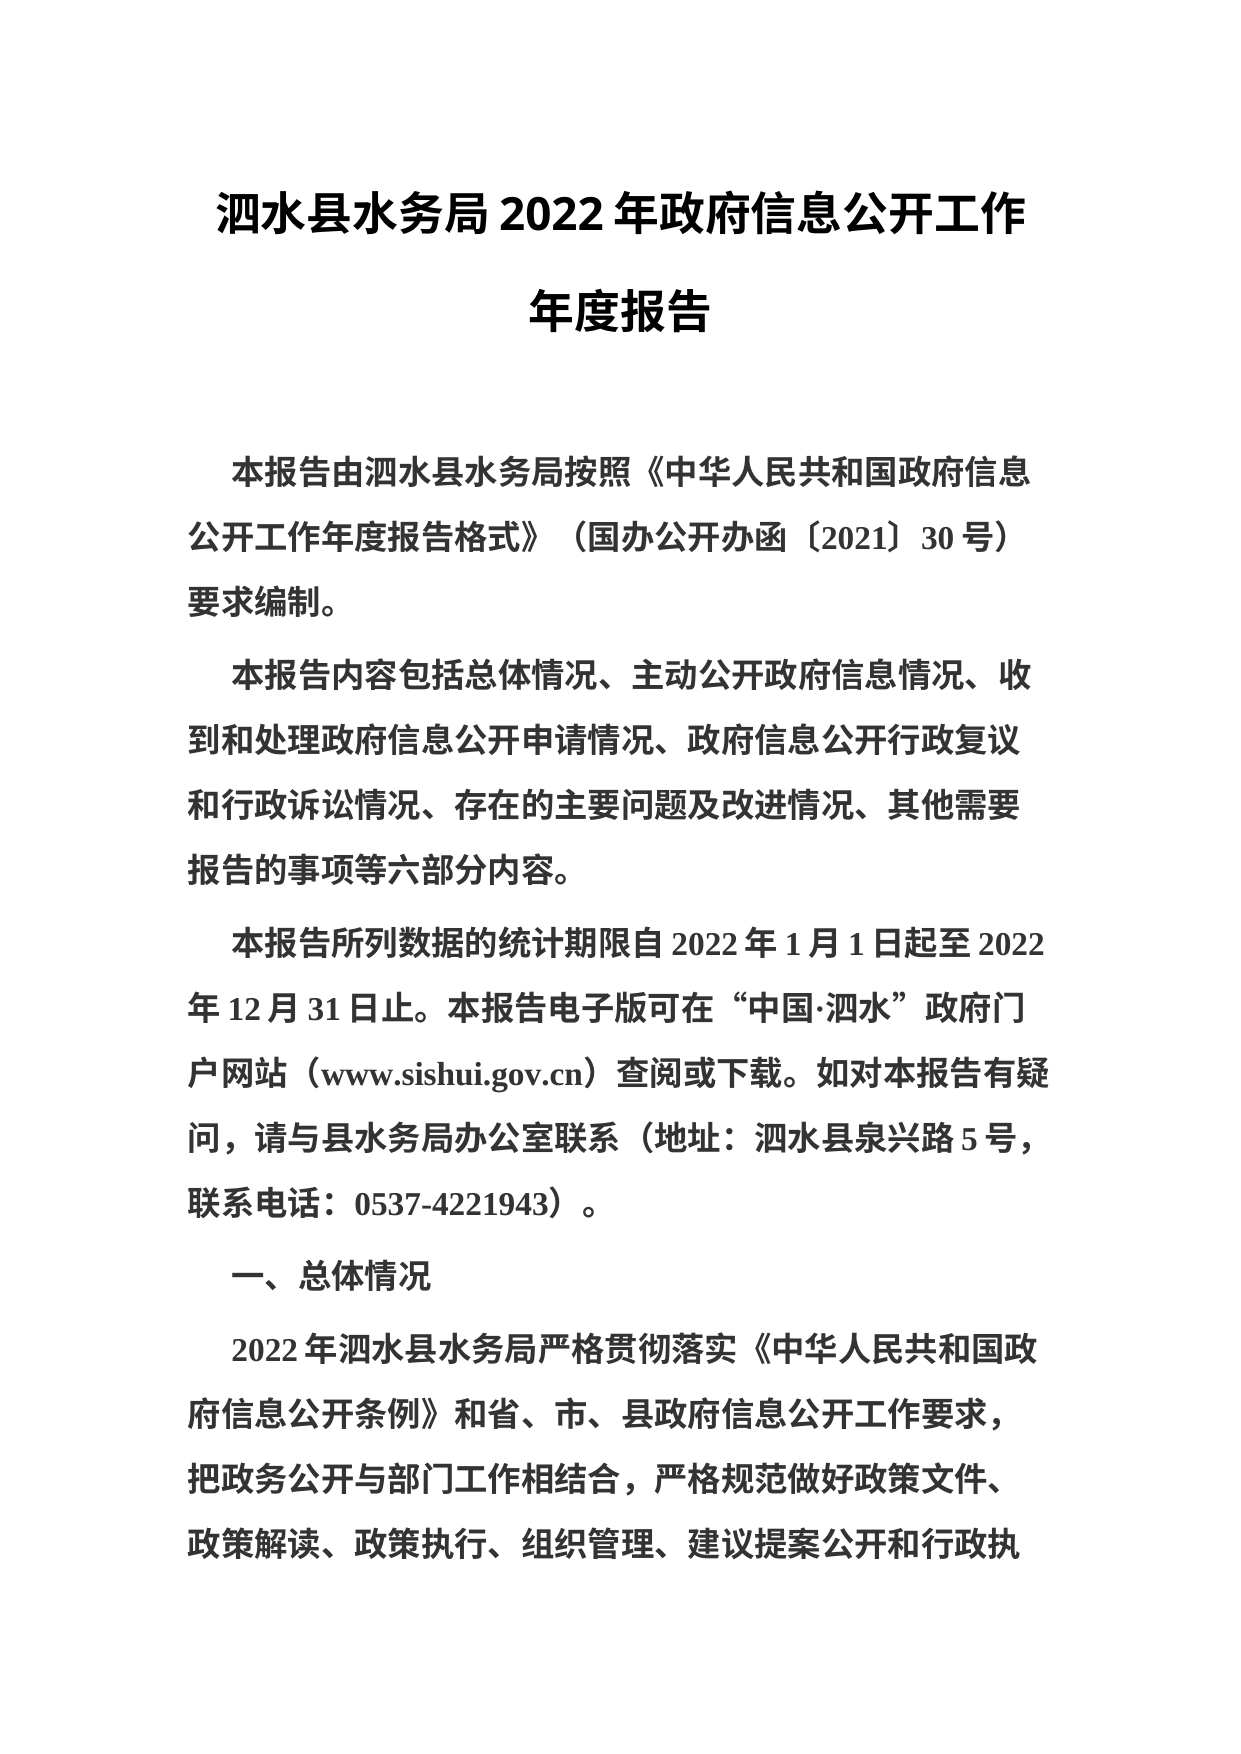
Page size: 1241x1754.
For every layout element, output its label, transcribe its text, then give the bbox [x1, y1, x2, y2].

text 一、总体情况 [187, 1242, 1053, 1307]
text 泗水县水务局2022年政府信息公开工作 [187, 162, 1053, 259]
text 本报告由泗水县水务局按照《中华人民共和国政府信息公开工作年度报告格式》（国办公开办函〔2021〕30号）要求编制。 [187, 438, 1053, 633]
text 本报告所列数据的统计期限自2022年1月1日起至2022年12月31日止。本报告电子版可在“中国·泗水”政府门户网站（www.sishui.gov.cn）查阅或下载。如对本报告有疑问，请与县水务局办公室联系（地址：泗水县泉兴路5号，联系电话：0537-4221943）。 [187, 909, 1053, 1234]
text 本报告内容包括总体情况、主动公开政府信息情况、收到和处理政府信息公开申请情况、政府信息公开行政复议和行政诉讼情况、存在的主要问题及改进情况、其他需要报告的事项等六部分内容。 [187, 641, 1053, 901]
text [187, 1314, 1053, 1574]
text 年度报告 [187, 259, 1053, 357]
